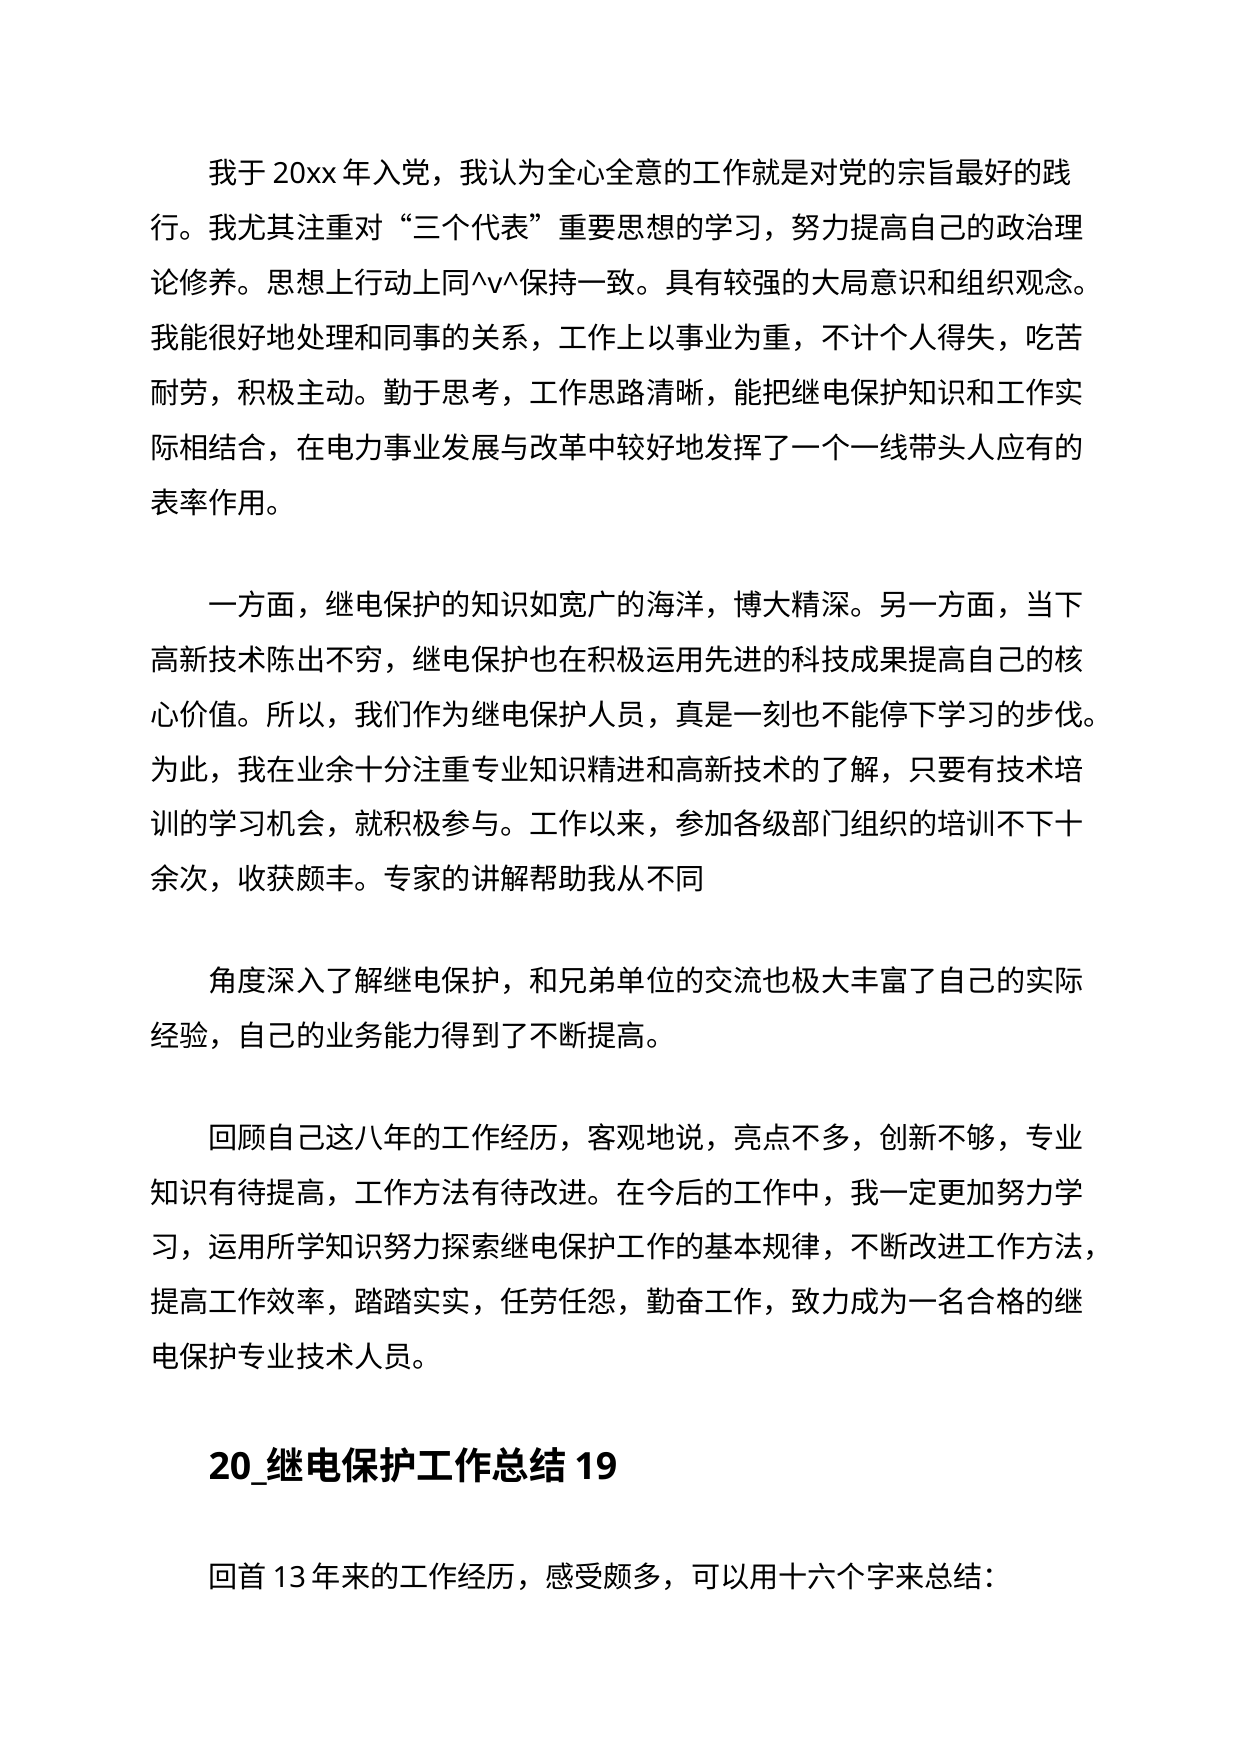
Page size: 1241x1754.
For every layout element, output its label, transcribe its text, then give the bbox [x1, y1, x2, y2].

text 回首13年来的工作经历，感受颇多，可以用十六个字来总结： [150, 1553, 1090, 1596]
text 一方面，继电保护的知识如宽广的海洋，博大精深。另一方面，当下高新技术陈出不穷，继电保护也在积极运用先进的科技成果提高自己的核心价值。所以，我们作为继电保护人员，真是一刻也不能停下学习的步伐。为此，我在业余十分注重专业知识精进和高新技术的了解，只要有技术培训的学习机会，就积极参与。工作以来，参加各级部门组织的培训不下十余次，收获颇丰。专家的讲解帮助我从不同 [150, 581, 1090, 898]
text 20_继电保护工作总结19 [150, 1436, 1090, 1490]
text 角度深入了解继电保护，和兄弟单位的交流也极大丰富了自己的实际经验，自己的业务能力得到了不断提高。 [150, 958, 1090, 1055]
text 回顾自己这八年的工作经历，客观地说，亮点不多，创新不够，专业知识有待提高，工作方法有待改进。在今后的工作中，我一定更加努力学习，运用所学知识努力探索继电保护工作的基本规律，不断改进工作方法，提高工作效率，踏踏实实，任劳任怨，勤奋工作，致力成为一名合格的继电保护专业技术人员。 [150, 1114, 1090, 1376]
text 我于20xx年入党，我认为全心全意的工作就是对党的宗旨最好的践行。我尤其注重对“三个代表”重要思想的学习，努力提高自己的政治理论修养。思想上行动上同^v^保持一致。具有较强的大局意识和组织观念。我能很好地处理和同事的关系，工作上以事业为重，不计个人得失，吃苦耐劳，积极主动。勤于思考，工作思路清晰，能把继电保护知识和工作实际相结合，在电力事业发展与改革中较好地发挥了一个一线带头人应有的表率作用。 [150, 150, 1090, 522]
